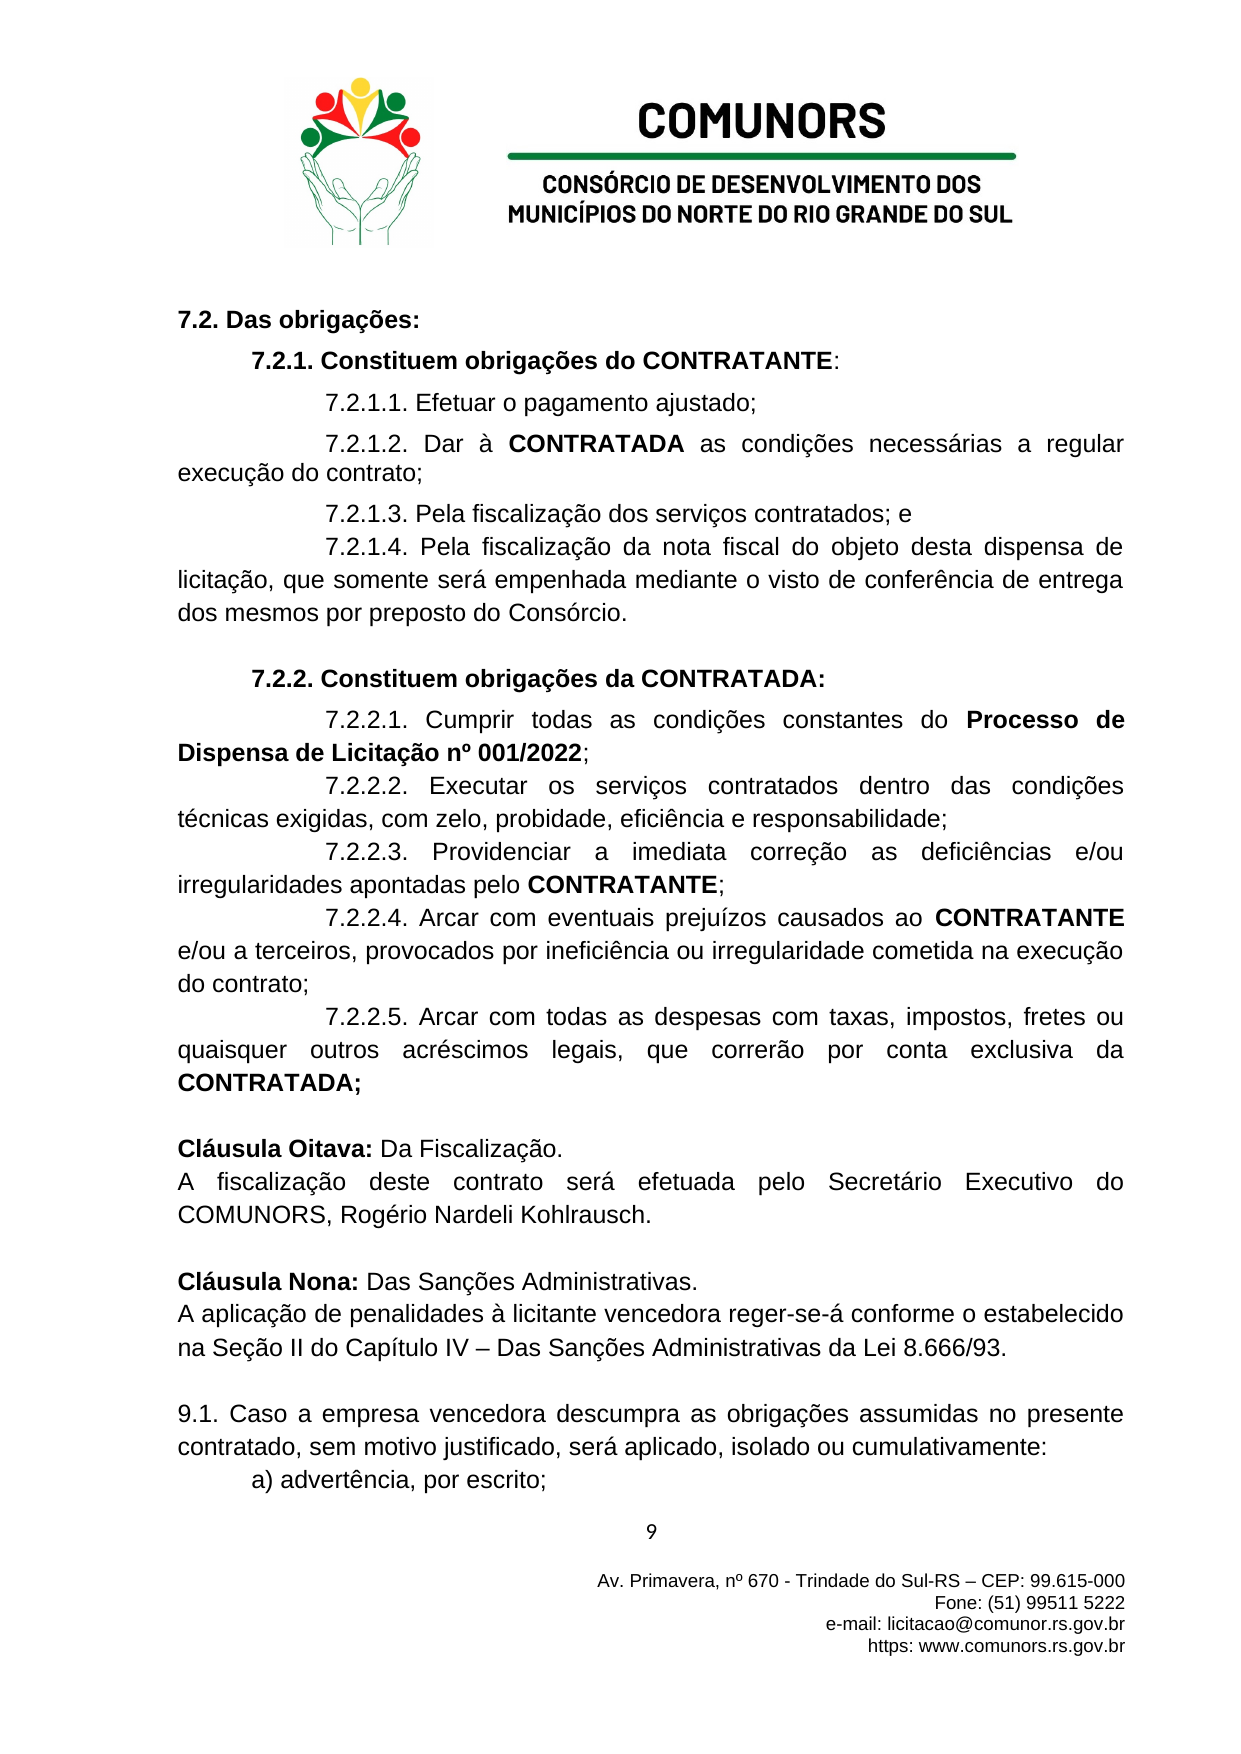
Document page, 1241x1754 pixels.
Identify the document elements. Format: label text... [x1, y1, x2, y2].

text 7.2.2.2. Executar os serviços contratados dentro das condições técnicas exigidas, com zelo, probidade, eficiência e responsabilidade; [177, 771, 1125, 833]
text 7.2.2. Constituem obrigações da CONTRATADA: [177, 664, 1125, 693]
text 7.2.1.4. Pela fiscalização da nota fiscal do objeto desta dispensa de licitação, que somente será empenhada mediante o visto de conferência de entrega dos mesmos por preposto do Consórcio. [177, 532, 1125, 627]
text Cláusula Nona: Das Sanções Administrativas. [177, 1266, 1125, 1295]
text Cláusula Oitava: Da Fiscalização. [177, 1134, 1125, 1163]
text A fiscalização deste contrato será efetuada pelo Secretário Executivo do COMUNORS, Rogério Nardeli Kohlrausch. [177, 1167, 1125, 1229]
picture [283, 77, 434, 248]
text 7.2.1.3. Pela fiscalização dos serviços contratados; e [177, 499, 1125, 527]
text 9.1. Caso a empresa vencedora descumpra as obrigações assumidas no presente contratado, sem motivo justificado, será aplicado, isolado ou cumulativamente: [177, 1398, 1125, 1460]
text 7.2. Das obrigações: [177, 305, 1125, 334]
text 7.2.1.2. Dar à CONTRATADA as condições necessárias a regular execução do contrato; [177, 429, 1125, 486]
text 7.2.1.1. Efetuar o pagamento ajustado; [177, 387, 1125, 416]
text 7.2.2.4. Arcar com eventuais prejuízos causados ao CONTRATANTE e/ou a terceiros, provocados por ineficiência ou irregularidade cometida na execução do contrato; [177, 903, 1125, 998]
list a) advertência, por escrito; [177, 1464, 1125, 1493]
text 7.2.1. Constituem obrigações do CONTRATANTE: [177, 346, 1125, 375]
text A aplicação de penalidades à licitante vencedora reger-se-á conforme o estabelecido na Seção II do Capítulo IV – Das Sanções Administrativas da Lei 8.666/93. [177, 1299, 1125, 1361]
text 7.2.2.5. Arcar com todas as despesas com taxas, impostos, fretes ou quaisquer outros acréscimos legais, que correrão por conta exclusiva da CONTRATADA; [177, 1002, 1125, 1097]
text 7.2.2.3. Providenciar a imediata correção as deficiências e/ou irregularidades apontadas pelo CONTRATANTE; [177, 837, 1125, 899]
picture [506, 73, 1019, 248]
text 7.2.2.1. Cumprir todas as condições constantes do Processo de Dispensa de Licitação nº 001/2022; [177, 705, 1125, 767]
